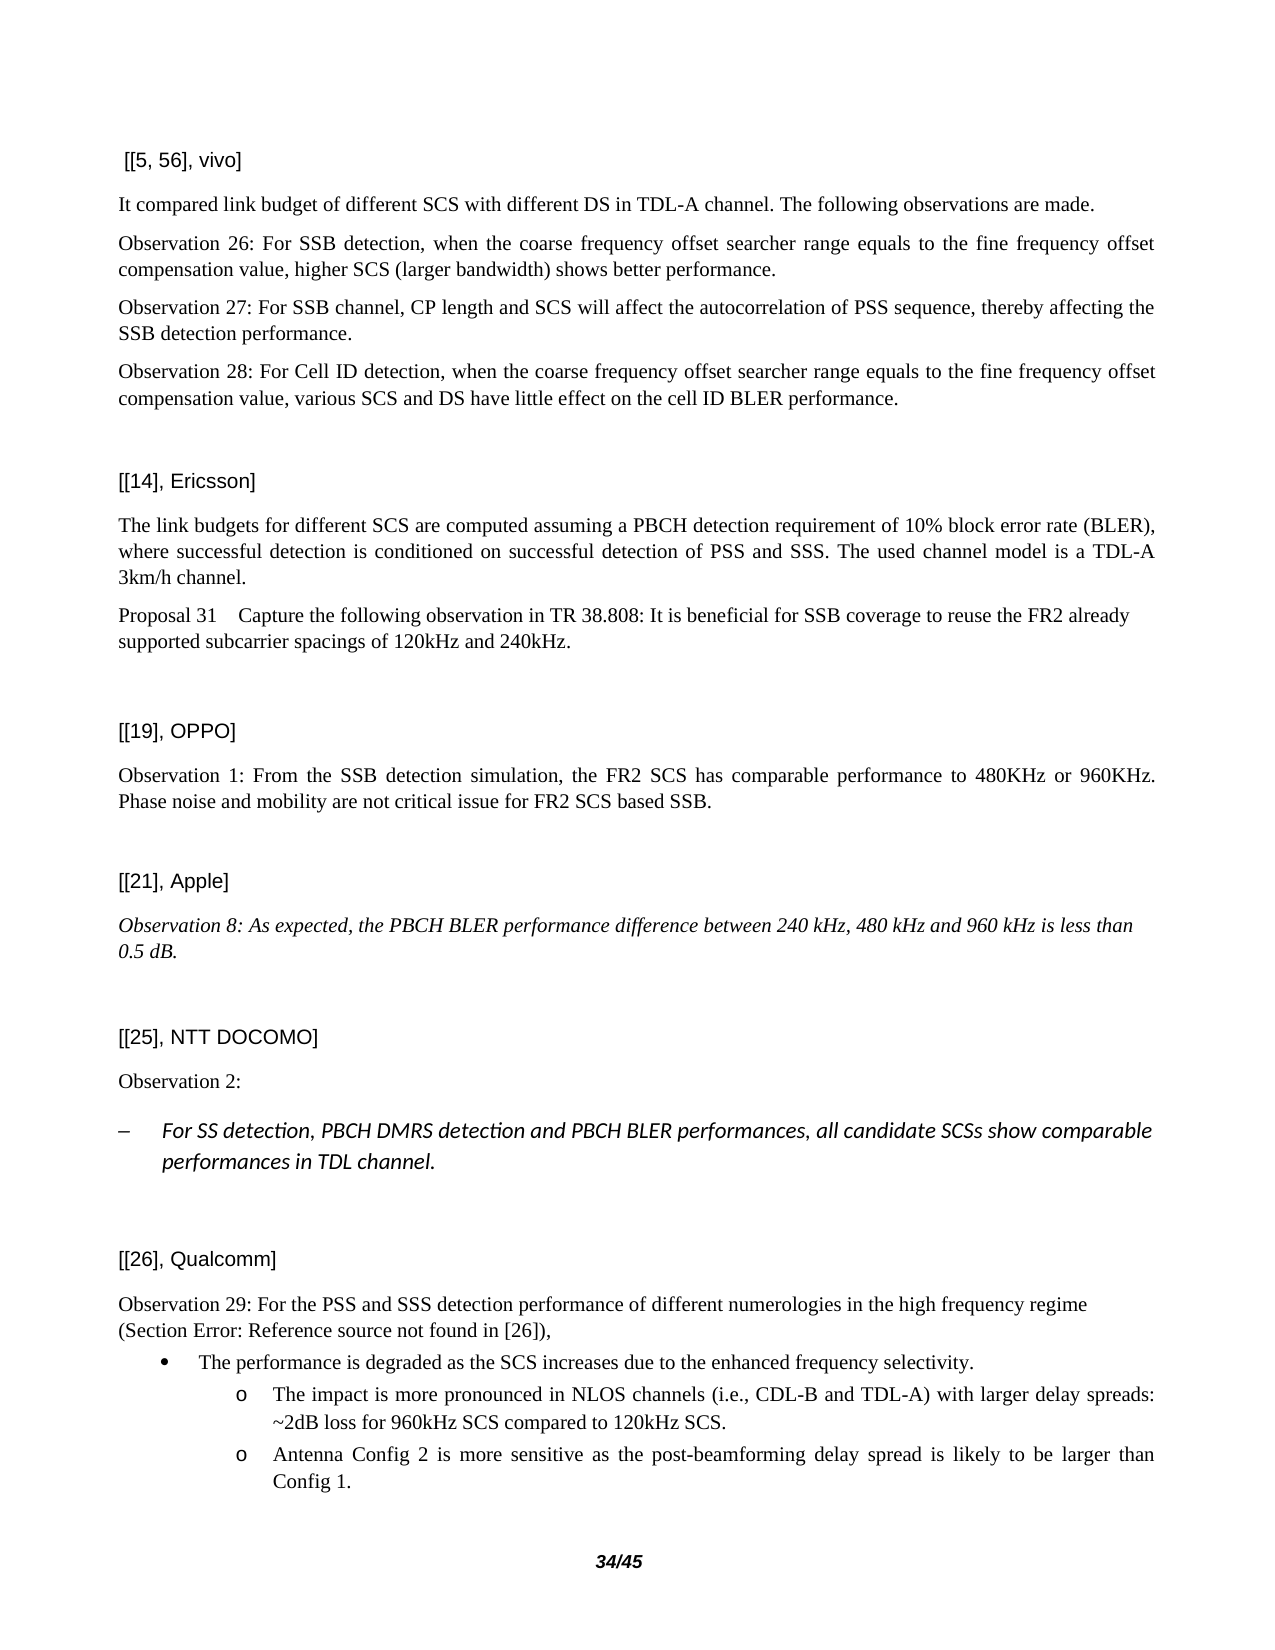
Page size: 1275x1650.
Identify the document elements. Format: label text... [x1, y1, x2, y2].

subtitle [[14], Ericsson] [118, 468, 1157, 492]
text It compared link budget of different SCS with different DS in TDL-A channel. The following observations are made. [118, 192, 1157, 216]
text Observation 1: From the SSB detection simulation, the FR2 SCS has comparable performance to 480KHz or 960KHz. Phase noise and mobility are not critical issue for FR2 SCS based SSB. [118, 763, 1157, 813]
subtitle [[5, 56], vivo] [118, 148, 1157, 172]
subtitle [[26], Qualcomm] [118, 1247, 1157, 1271]
text Proposal 31 Capture the following observation in TR 38.808: It is beneficial for SSB coverage to reuse the FR2 already supported subcarrier spacings of 120kHz and 240kHz. [118, 603, 1157, 653]
list For SS detection, PBCH DMRS detection and PBCH BLER performances, all candidate SCSs show comparable performances in TDL channel. [118, 1114, 1157, 1176]
subtitle [[21], Apple] [118, 869, 1157, 893]
list The performance is degraded as the SCS increases due to the enhanced frequency selectivity. [161, 1350, 1157, 1374]
subtitle [[19], OPPO] [118, 719, 1157, 743]
text Observation 8: As expected, the PBCH BLER performance difference between 240 kHz, 480 kHz and 960 kHz is less than 0.5 dB. [118, 913, 1157, 963]
text The link budgets for different SCS are computed assuming a PBCH detection requirement of 10% block error rate (BLER), where successful detection is conditioned on successful detection of PSS and SSS. The used channel model is a TDL-A 3km/h channel. [118, 513, 1157, 589]
text Observation 2: [118, 1069, 1157, 1093]
list The impact is more pronounced in NLOS channels (i.e., CDL-B and TDL-A) with larger delay spreads: ~2dB loss for 960kHz SCS compared to 120kHz SCS. [235, 1382, 1157, 1434]
list Antenna Config 2 is more sensitive as the post-beamforming delay spread is likely to be larger than Config 1. [235, 1442, 1157, 1493]
subtitle [[25], NTT DOCOMO] [118, 1025, 1157, 1049]
